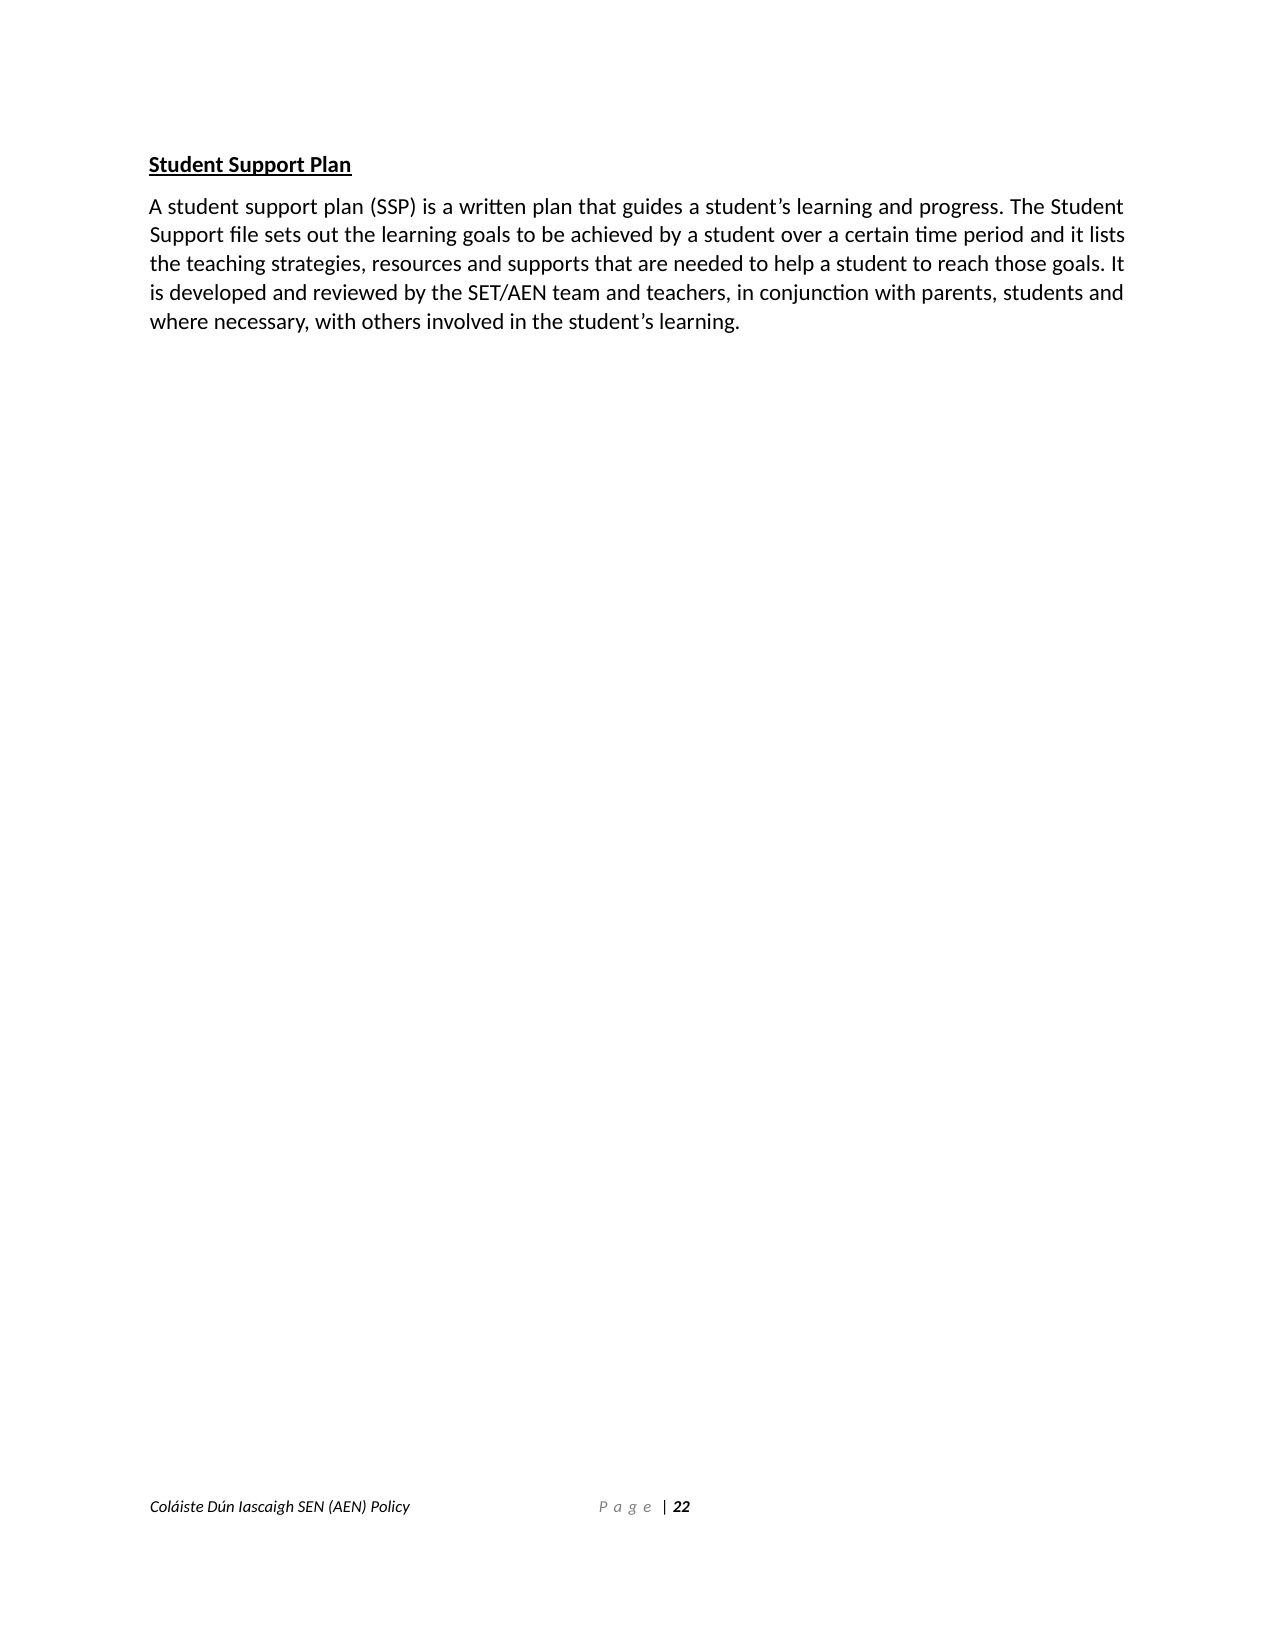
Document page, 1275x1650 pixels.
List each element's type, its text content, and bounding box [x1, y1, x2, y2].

text A student support plan (SSP) is a written plan that guides a student’s learning and progress. The Student Support file sets out the learning goals to be achieved by a student over a certain time period and it lists the teaching strategies, resources and supports that are needed to help a student to reach those goals. It is developed and reviewed by the SET/AEN team and teachers, in conjunction with parents, students and where necessary, with others involved in the student’s learning. [148, 192, 1125, 335]
text Student Support Plan [148, 150, 1125, 178]
